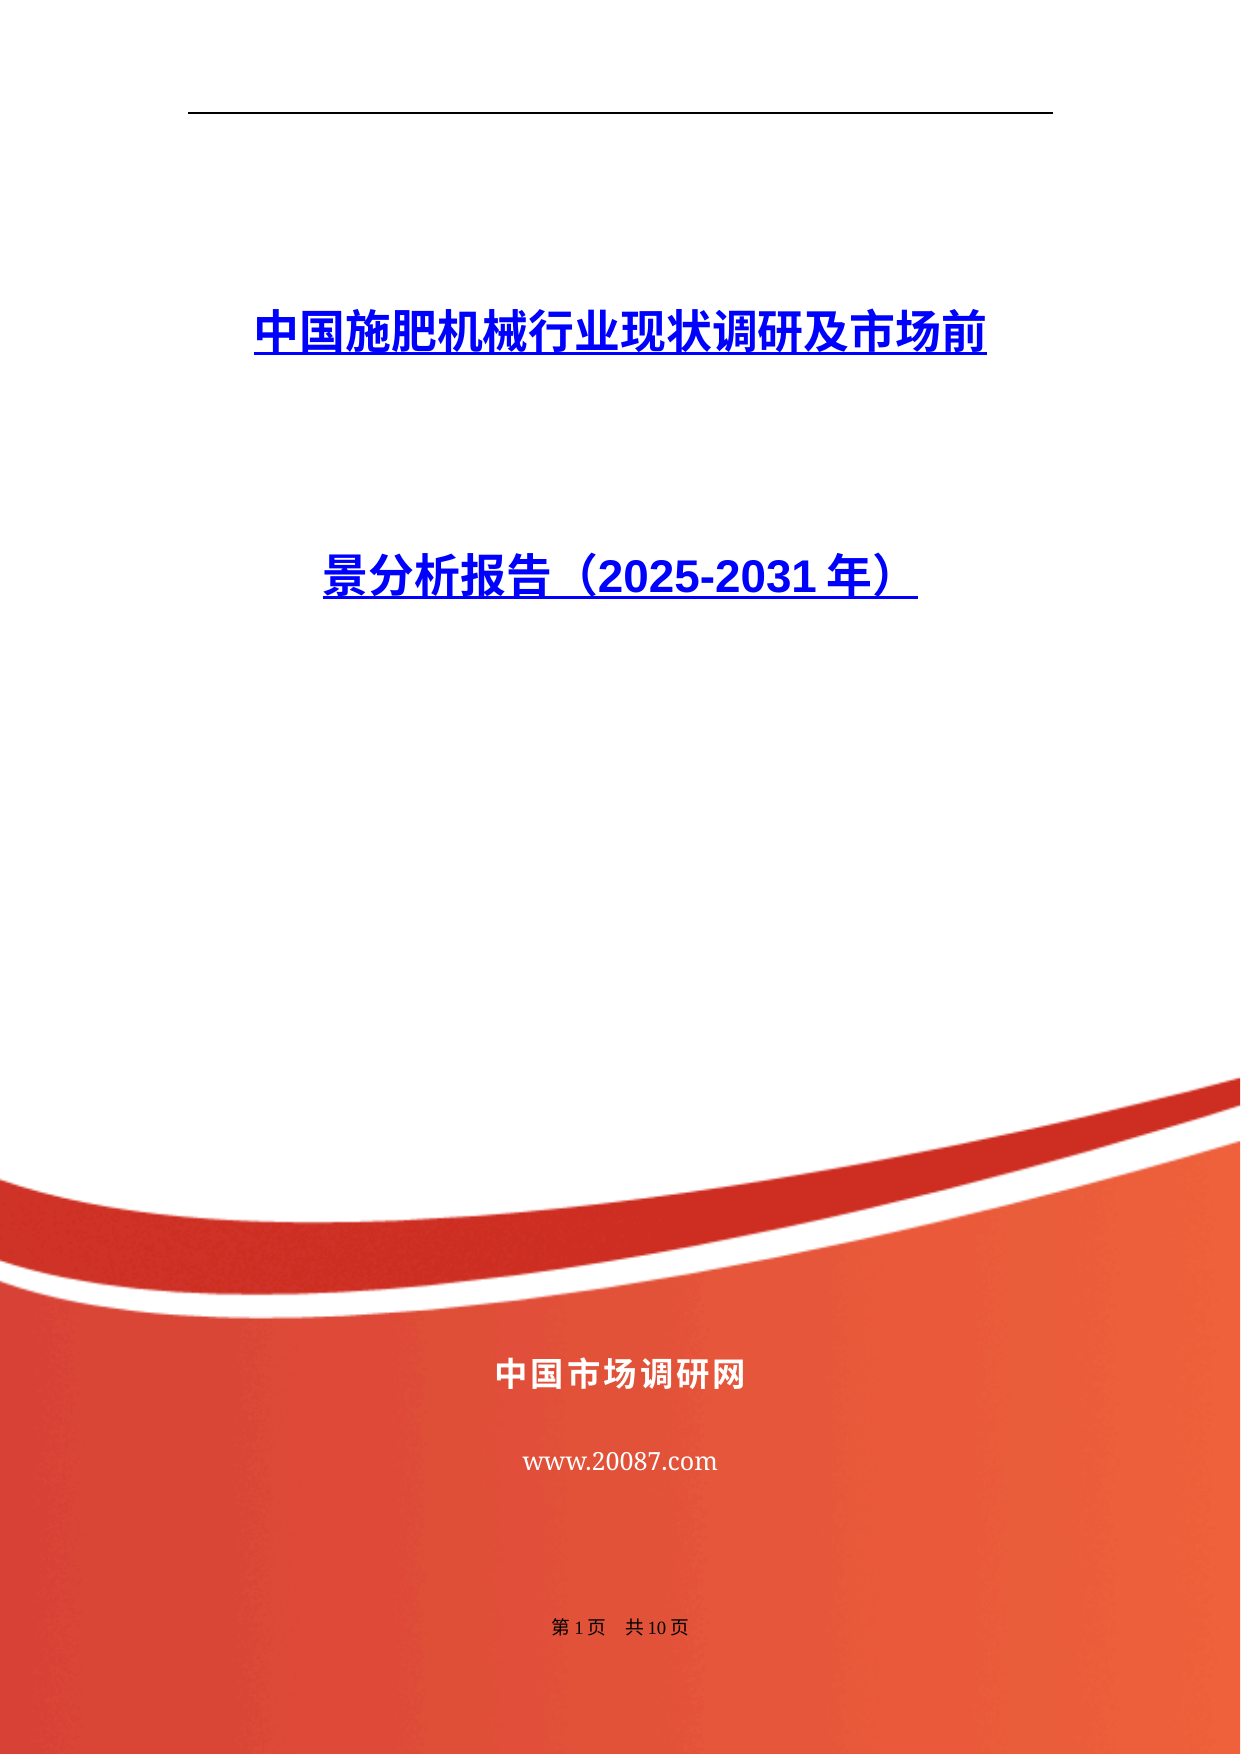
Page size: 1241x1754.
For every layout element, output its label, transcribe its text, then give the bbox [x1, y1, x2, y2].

picture [0, 1006, 1241, 1754]
table_header 中国施肥机械行业现状调研及市场前景分析报告（2025-2031年） [188, 207, 1053, 773]
subtitle 中国市场调研网 [187, 1339, 1053, 1404]
text www.20087.com [187, 1428, 1053, 1493]
